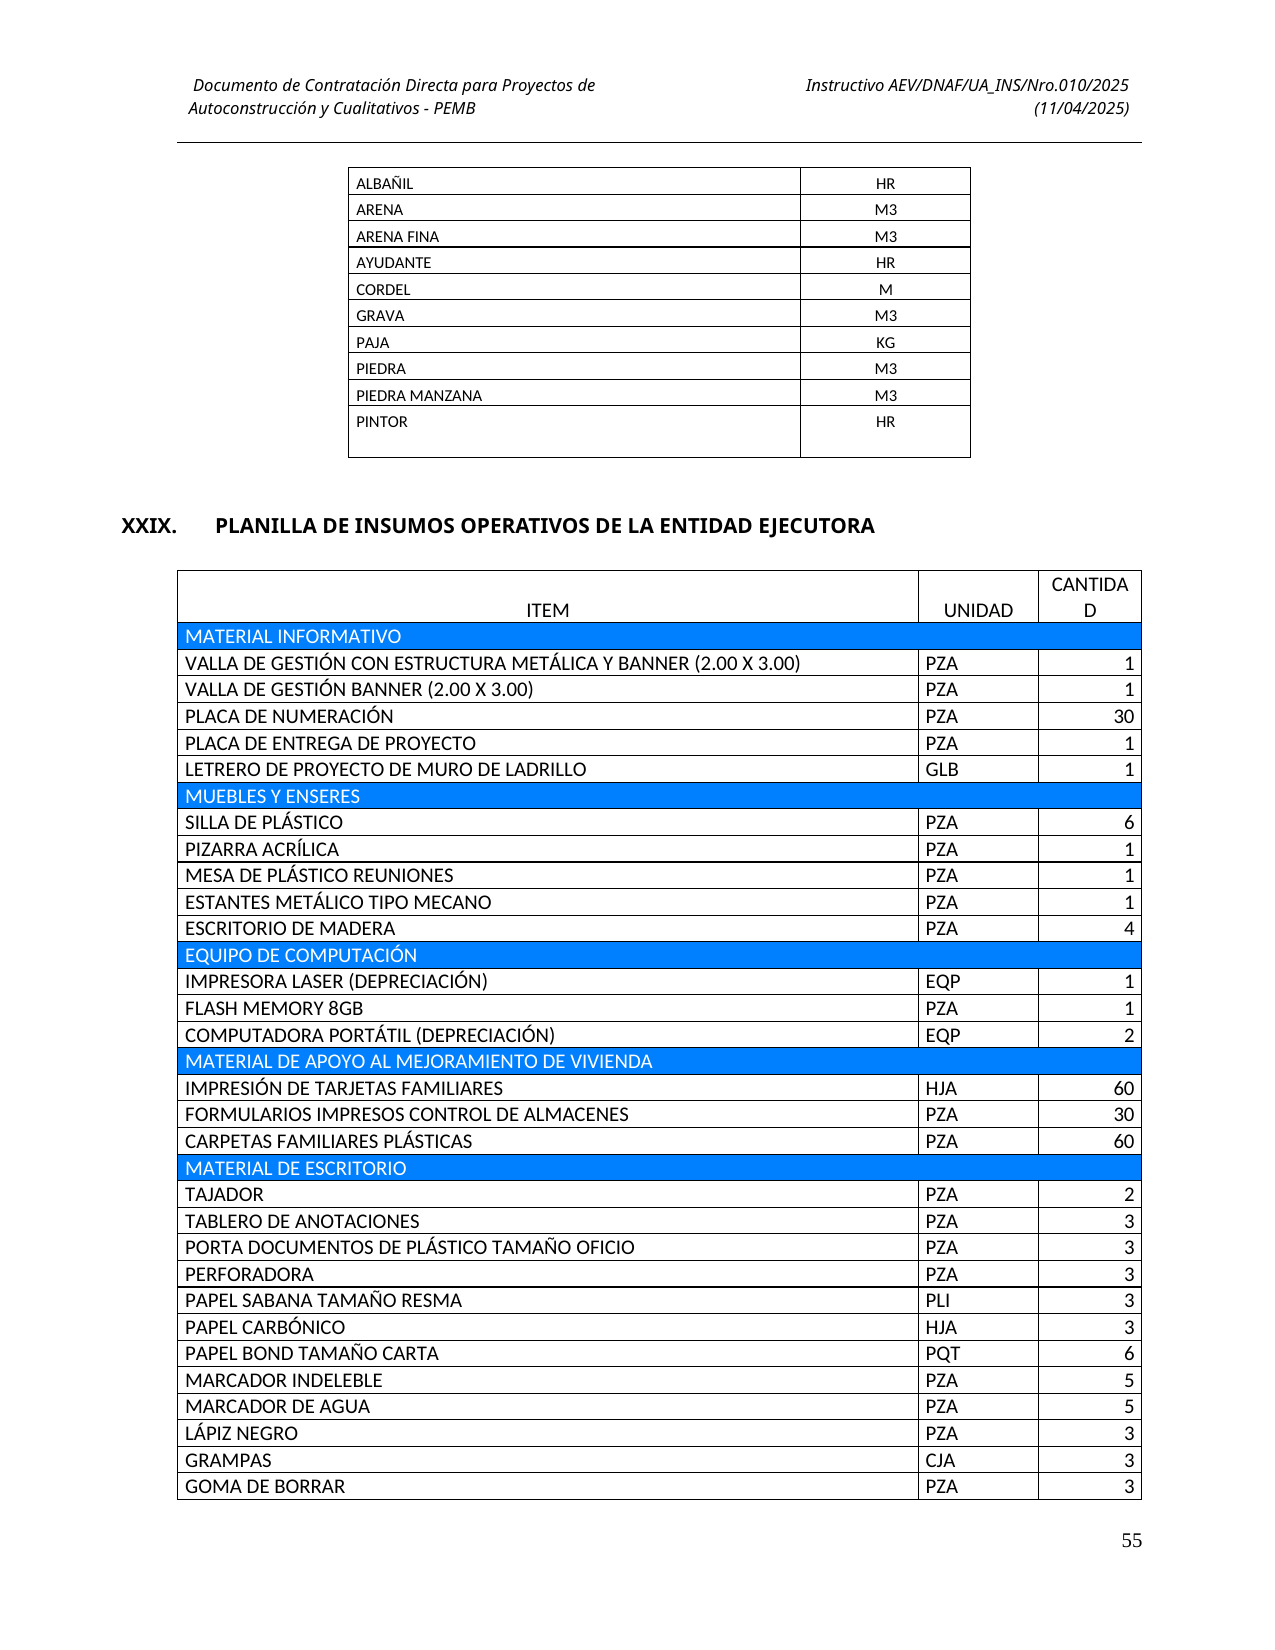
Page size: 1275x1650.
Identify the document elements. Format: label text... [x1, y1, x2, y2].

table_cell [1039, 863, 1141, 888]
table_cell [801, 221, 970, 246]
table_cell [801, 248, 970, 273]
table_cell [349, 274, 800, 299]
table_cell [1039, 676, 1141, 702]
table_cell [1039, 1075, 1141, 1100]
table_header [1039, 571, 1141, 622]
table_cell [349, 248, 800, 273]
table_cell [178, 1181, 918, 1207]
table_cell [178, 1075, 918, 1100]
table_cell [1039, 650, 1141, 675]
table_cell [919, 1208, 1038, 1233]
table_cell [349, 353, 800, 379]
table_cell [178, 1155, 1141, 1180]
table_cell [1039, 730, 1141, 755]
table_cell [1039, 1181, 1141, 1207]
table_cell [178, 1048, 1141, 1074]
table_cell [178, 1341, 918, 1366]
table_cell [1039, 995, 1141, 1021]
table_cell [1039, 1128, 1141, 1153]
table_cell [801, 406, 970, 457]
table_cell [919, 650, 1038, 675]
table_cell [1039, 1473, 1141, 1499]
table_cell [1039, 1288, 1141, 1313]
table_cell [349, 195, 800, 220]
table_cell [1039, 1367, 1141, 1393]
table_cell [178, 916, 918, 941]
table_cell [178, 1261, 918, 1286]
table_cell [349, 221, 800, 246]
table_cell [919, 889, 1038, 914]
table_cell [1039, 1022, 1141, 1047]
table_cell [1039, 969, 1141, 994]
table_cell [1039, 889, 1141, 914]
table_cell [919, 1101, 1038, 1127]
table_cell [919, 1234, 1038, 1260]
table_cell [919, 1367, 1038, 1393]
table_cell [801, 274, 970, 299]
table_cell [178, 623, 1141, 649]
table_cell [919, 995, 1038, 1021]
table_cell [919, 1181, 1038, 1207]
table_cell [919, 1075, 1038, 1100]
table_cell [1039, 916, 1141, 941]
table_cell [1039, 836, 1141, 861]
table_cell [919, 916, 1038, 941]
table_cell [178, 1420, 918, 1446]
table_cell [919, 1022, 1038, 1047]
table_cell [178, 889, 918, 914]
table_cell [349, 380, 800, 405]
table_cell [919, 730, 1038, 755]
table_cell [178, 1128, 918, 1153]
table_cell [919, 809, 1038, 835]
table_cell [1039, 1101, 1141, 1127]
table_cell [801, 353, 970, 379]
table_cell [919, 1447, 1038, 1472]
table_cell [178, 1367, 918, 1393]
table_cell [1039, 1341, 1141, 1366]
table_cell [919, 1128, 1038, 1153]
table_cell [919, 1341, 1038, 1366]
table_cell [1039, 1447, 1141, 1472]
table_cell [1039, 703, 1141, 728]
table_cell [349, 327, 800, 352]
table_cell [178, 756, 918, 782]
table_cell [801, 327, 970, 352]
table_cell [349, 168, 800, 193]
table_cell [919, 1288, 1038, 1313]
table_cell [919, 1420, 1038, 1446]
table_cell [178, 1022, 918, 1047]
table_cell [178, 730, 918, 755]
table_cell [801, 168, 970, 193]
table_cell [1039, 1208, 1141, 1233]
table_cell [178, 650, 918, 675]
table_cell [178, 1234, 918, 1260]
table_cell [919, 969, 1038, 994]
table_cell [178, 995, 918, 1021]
list PLANILLA DE INSUMOS OPERATIVOS DE LA ENTIDAD EJECUTORA [177, 512, 1142, 540]
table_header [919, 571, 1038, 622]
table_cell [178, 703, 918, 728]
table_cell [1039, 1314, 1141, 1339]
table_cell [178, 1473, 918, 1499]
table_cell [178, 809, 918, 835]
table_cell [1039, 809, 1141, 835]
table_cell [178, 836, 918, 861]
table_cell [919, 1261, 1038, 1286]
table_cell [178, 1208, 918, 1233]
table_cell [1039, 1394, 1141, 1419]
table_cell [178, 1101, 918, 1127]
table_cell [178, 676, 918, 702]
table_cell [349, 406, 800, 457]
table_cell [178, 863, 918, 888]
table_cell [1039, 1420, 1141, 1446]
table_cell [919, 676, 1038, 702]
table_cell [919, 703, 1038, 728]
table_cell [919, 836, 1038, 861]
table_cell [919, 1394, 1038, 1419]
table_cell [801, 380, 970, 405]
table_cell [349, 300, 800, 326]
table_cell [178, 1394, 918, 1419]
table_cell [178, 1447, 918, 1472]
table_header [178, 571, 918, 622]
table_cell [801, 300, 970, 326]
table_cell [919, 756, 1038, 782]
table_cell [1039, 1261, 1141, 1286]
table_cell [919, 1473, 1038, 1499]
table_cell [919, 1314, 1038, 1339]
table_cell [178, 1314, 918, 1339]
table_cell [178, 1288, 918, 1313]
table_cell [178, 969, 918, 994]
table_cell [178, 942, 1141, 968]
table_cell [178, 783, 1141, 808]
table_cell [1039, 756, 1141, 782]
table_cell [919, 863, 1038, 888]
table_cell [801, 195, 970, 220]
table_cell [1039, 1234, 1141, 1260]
